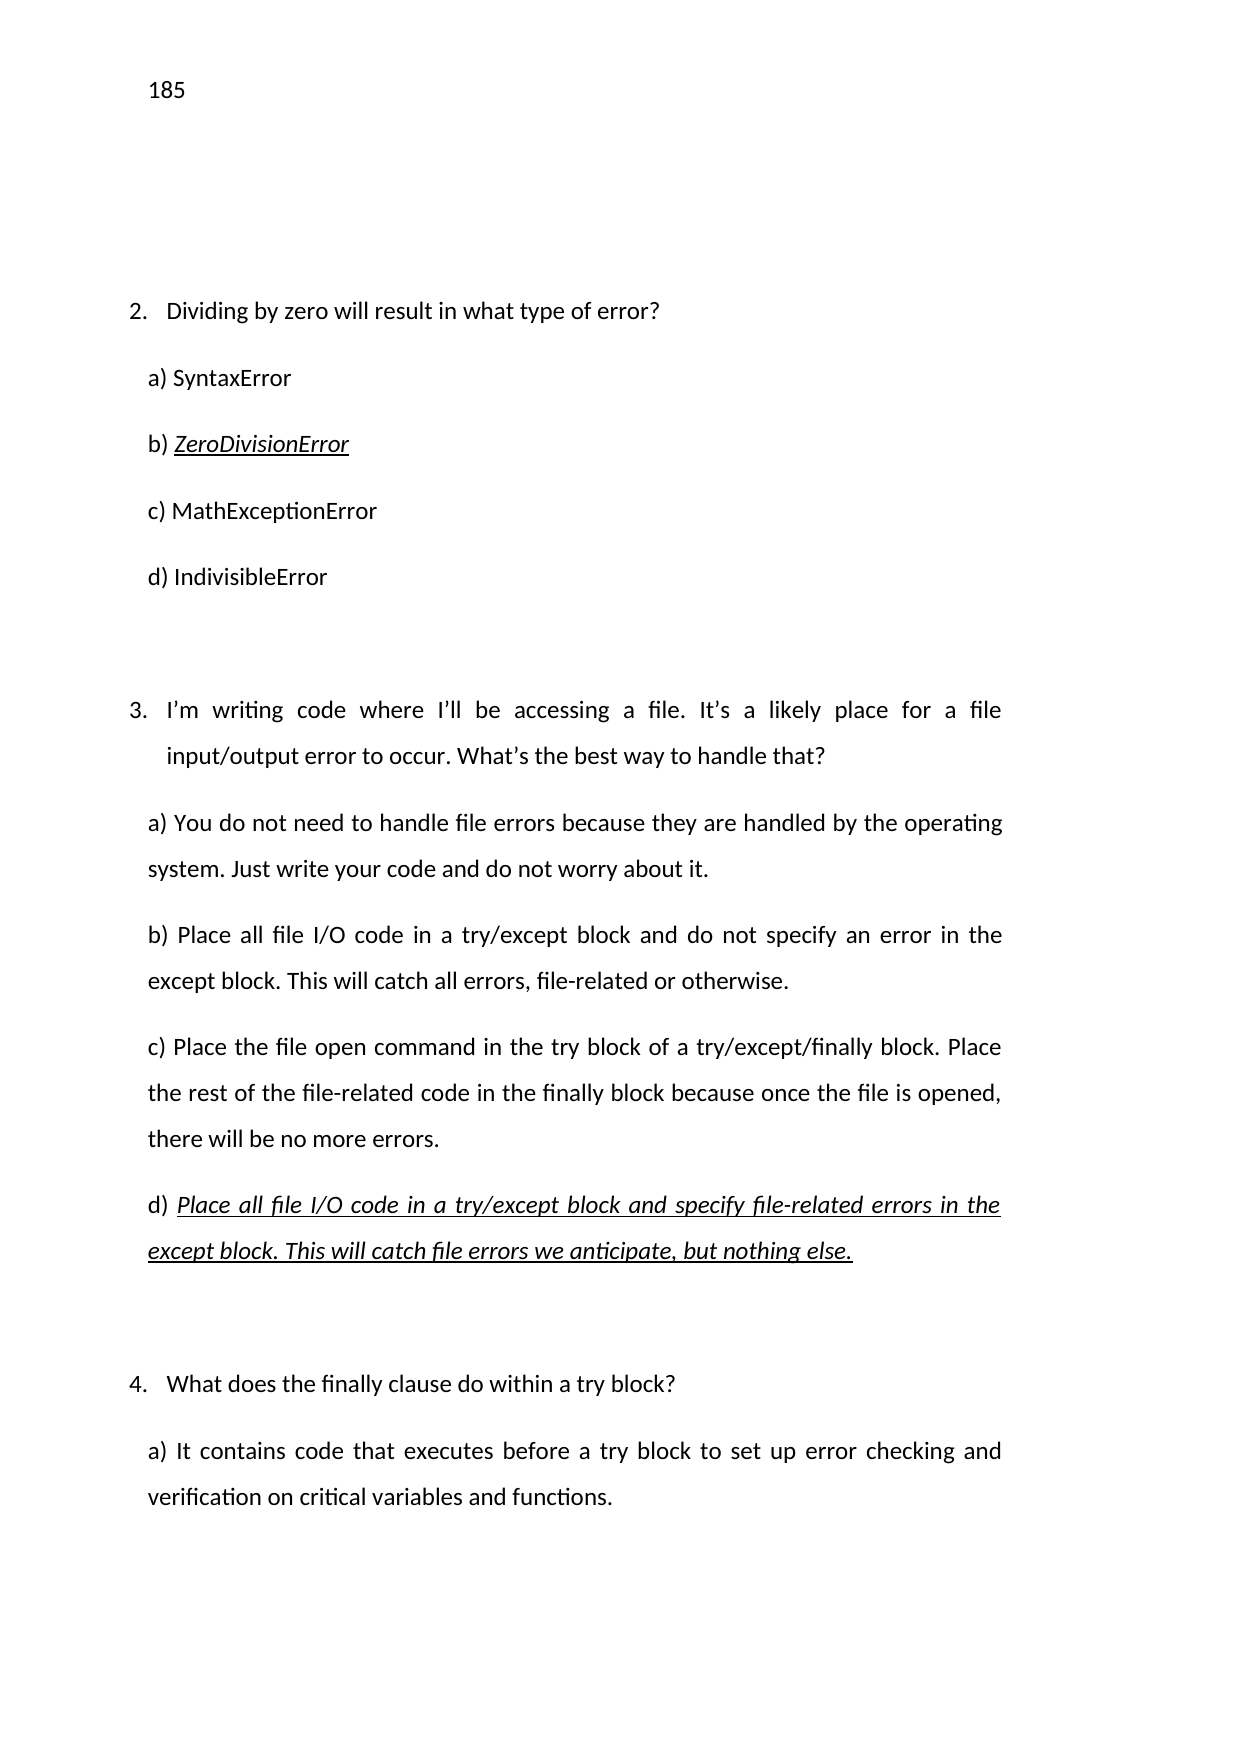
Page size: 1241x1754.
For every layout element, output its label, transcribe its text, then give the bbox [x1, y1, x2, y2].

text a) SyntaxError [148, 362, 1004, 392]
text a) You do not need to handle file errors because they are handled by the operating system. Just write your code and do not worry about it. [148, 807, 1004, 883]
list Dividing by zero will result in what type of error? [129, 295, 1004, 326]
list What does the finally clause do within a try block? [129, 1368, 1004, 1399]
text b) Place all file I/O code in a try/except block and do not specify an error in the except block. This will catch all errors, file-related or otherwise. [148, 919, 1004, 996]
text d) IndivisibleError [148, 562, 1004, 592]
text a) It contains code that executes before a try block to set up error checking and verification on critical variables and functions. [148, 1435, 1004, 1511]
text d) Place all file I/O code in a try/except block and specify file-related errors in the except block. This will catch file errors we anticipate, but nothing else. [148, 1189, 1004, 1266]
text c) MathExceptionError [148, 495, 1004, 526]
list I’m writing code where I’ll be accessing a file. It’s a likely place for a file input/output error to occur. What’s the best way to handle that? [129, 695, 1004, 771]
text c) Place the file open command in the try block of a try/except/finally block. Place the rest of the file-related code in the finally block because once the file is opened, there will be no more errors. [148, 1032, 1004, 1153]
text b) ZeroDivisionError [148, 428, 1004, 459]
